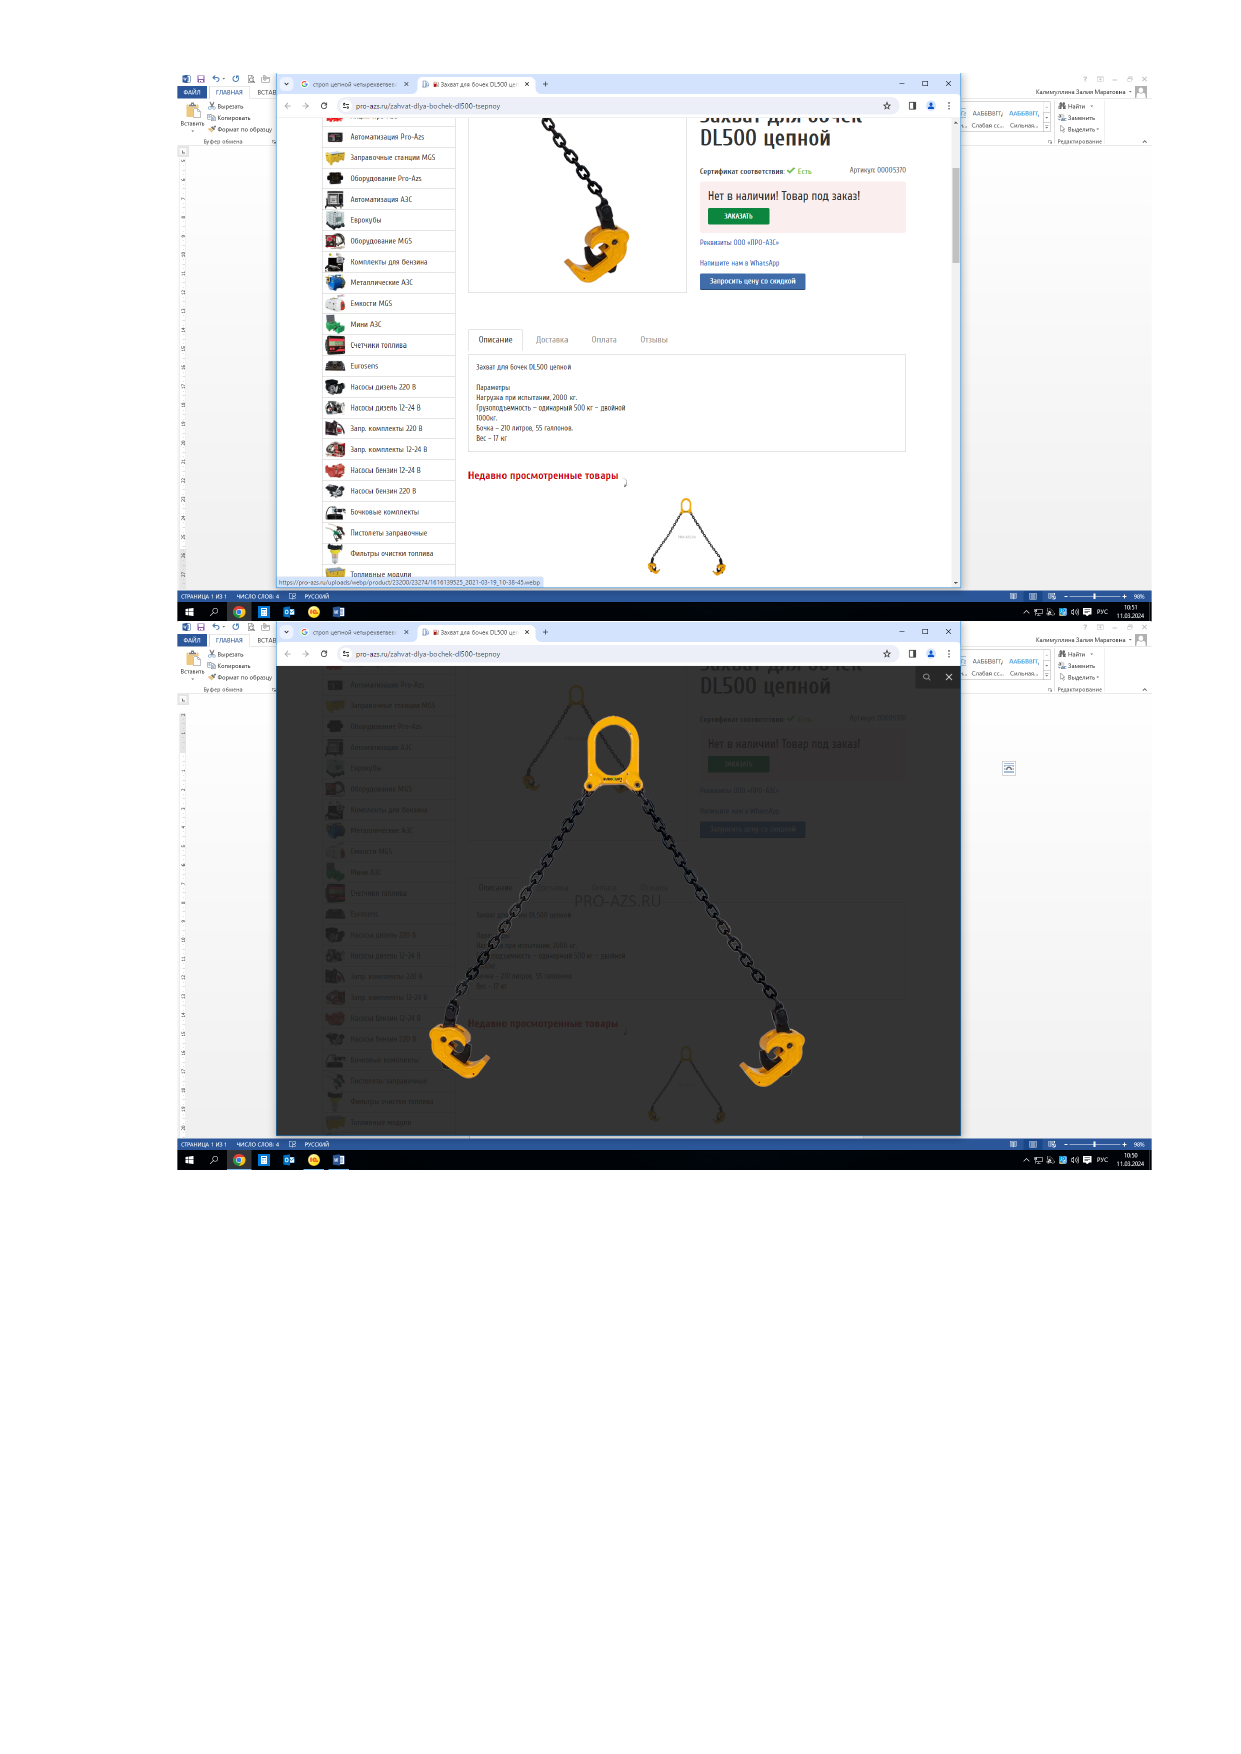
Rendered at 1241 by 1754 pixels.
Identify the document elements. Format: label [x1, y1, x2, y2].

picture [177, 73, 1152, 1170]
